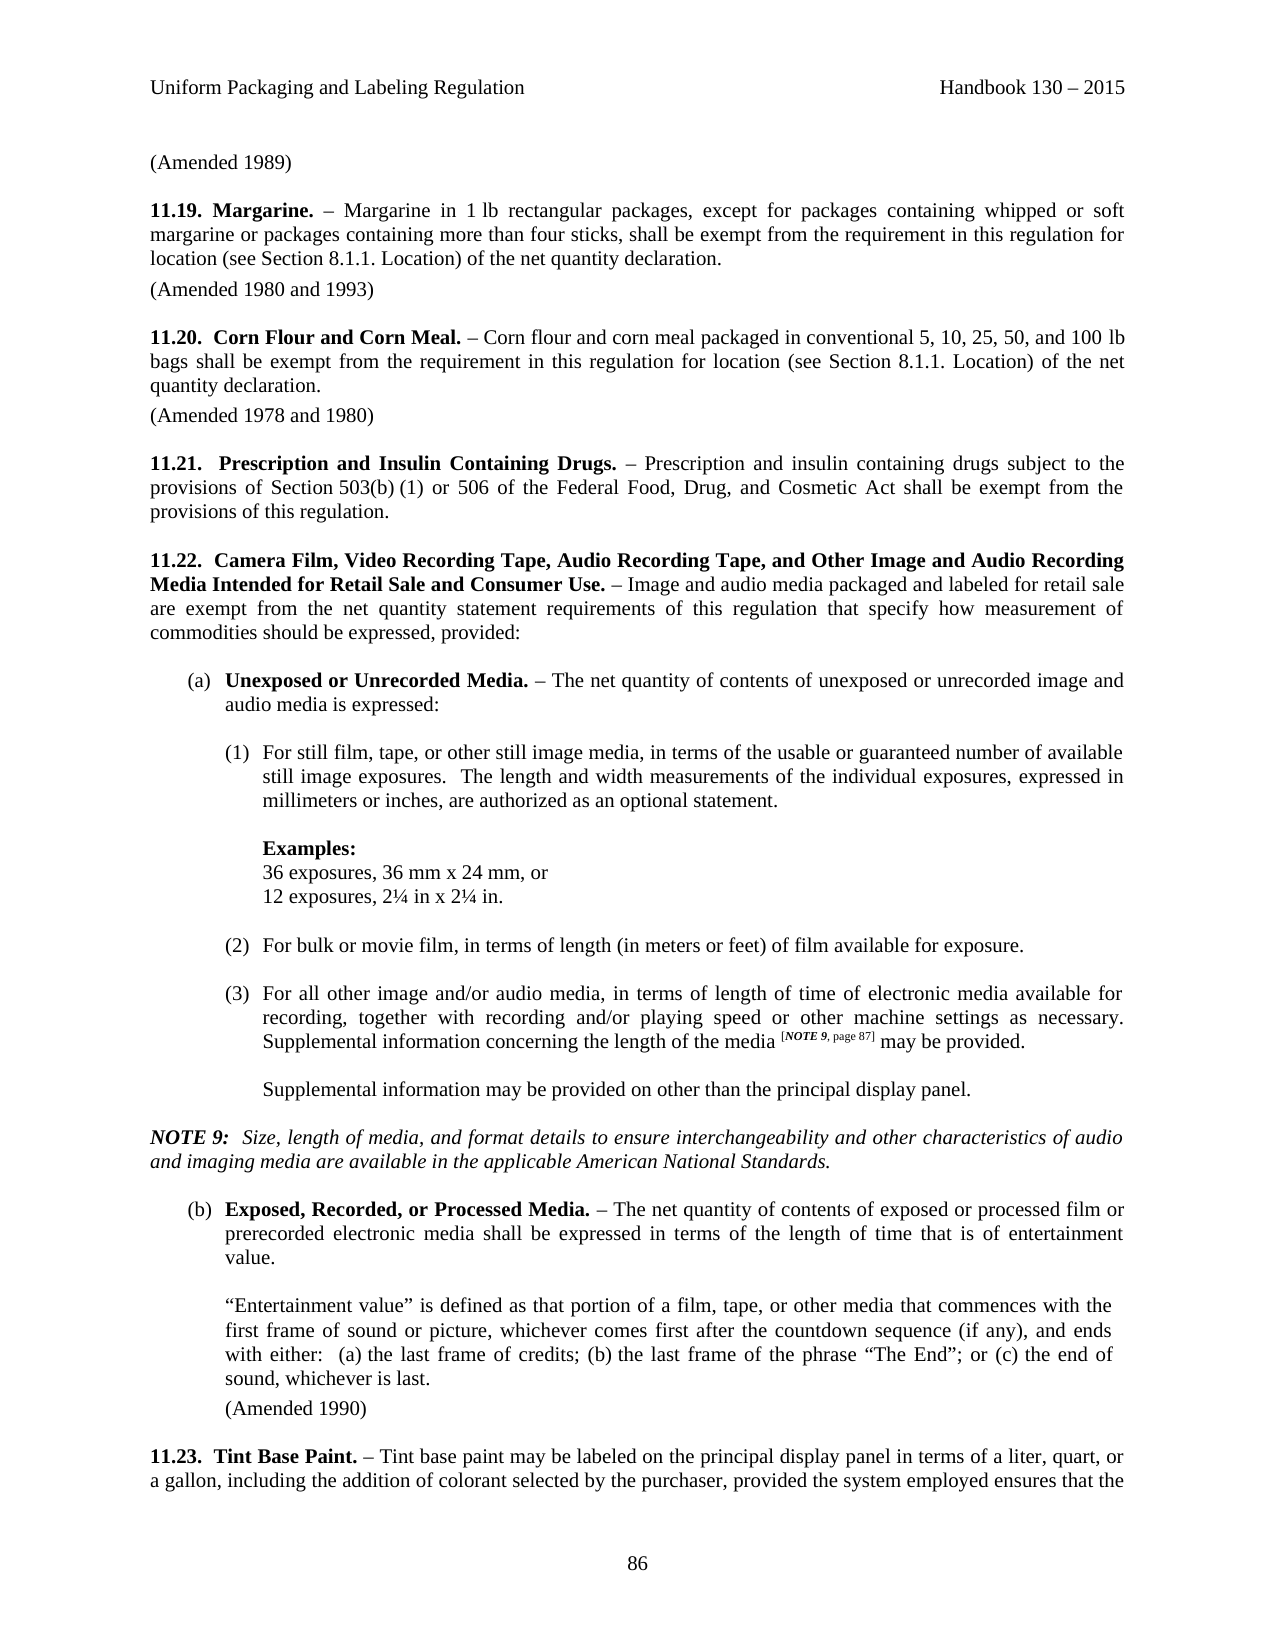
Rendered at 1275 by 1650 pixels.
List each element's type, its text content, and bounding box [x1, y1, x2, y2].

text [150, 1444, 1125, 1492]
text 12 exposures, 2¼ in x 2¼ in. [262, 884, 1125, 908]
list For all other image and/or audio media, in terms of length of time of electronic media available for recording, together with recording and/or playing speed or other machine settings as necessary. Supplemental information concerning the length of the media [NOTE 9, page 87] may be provided. [225, 981, 1125, 1053]
text (Amended 1978 and 1980) [150, 403, 1125, 427]
text 11.19. Margarine. – Margarine in 1 lb rectangular packages, except for packages containing whipped or soft margarine or packages containing more than four sticks, shall be exempt from the requirement in this regulation for location (see Section 8.1.1. Location) of the net quantity declaration. [150, 198, 1125, 270]
list Exposed, Recorded, or Processed Media. – The net quantity of contents of exposed or processed film or prerecorded electronic media shall be expressed in terms of the length of time that is of entertainment value. [187, 1197, 1125, 1269]
list For still film, tape, or other still image media, in terms of the usable or guaranteed number of available still image exposures. The length and width measurements of the individual exposures, expressed in millimeters or inches, are authorized as an optional statement. [225, 740, 1125, 812]
text 11.20. Corn Flour and Corn Meal. – Corn flour and corn meal packaged in conventional 5, 10, 25, 50, and 100 lb bags shall be exempt from the requirement in this regulation for location (see Section 8.1.1. Location) of the net quantity declaration. [150, 325, 1125, 397]
text “Entertainment value” is defined as that portion of a film, tape, or other media that commences with the first frame of sound or picture, whichever comes first after the countdown sequence (if any), and ends with either: (a) the last frame of credits; (b) the last frame of the phrase “The End”; or (c) the end of sound, whichever is last. [225, 1293, 1113, 1390]
list Unexposed or Unrecorded Media. – The net quantity of contents of unexposed or unrecorded image and audio media is expressed: [187, 668, 1125, 716]
text 36 exposures, 36 mm x 24 mm, or [262, 860, 1125, 884]
text 11.21. Prescription and Insulin Containing Drugs. – Prescription and insulin containing drugs subject to the provisions of Section 503(b) (1) or 506 of the Federal Food, Drug, and Cosmetic Act shall be exempt from the provisions of this regulation. [150, 451, 1125, 523]
text Supplemental information may be provided on other than the principal display panel. [262, 1077, 1125, 1101]
text NOTE 9: Size, length of media, and format details to ensure interchangeability and other characteristics of audio and imaging media are available in the applicable American National Standards. [150, 1125, 1125, 1173]
text (Amended 1980 and 1993) [150, 277, 1125, 301]
text (Amended 1989) [150, 150, 1125, 174]
text Examples: [262, 836, 1125, 860]
text (Amended 1990) [150, 1396, 1125, 1420]
list For bulk or movie film, in terms of length (in meters or feet) of film available for exposure. [225, 932, 1125, 957]
text 11.22. Camera Film, Video Recording Tape, Audio Recording Tape, and Other Image and Audio Recording Media Intended for Retail Sale and Consumer Use. – Image and audio media packaged and labeled for retail sale are exempt from the net quantity statement requirements of this regulation that specify how measurement of commodities should be expressed, provided: [150, 547, 1125, 644]
